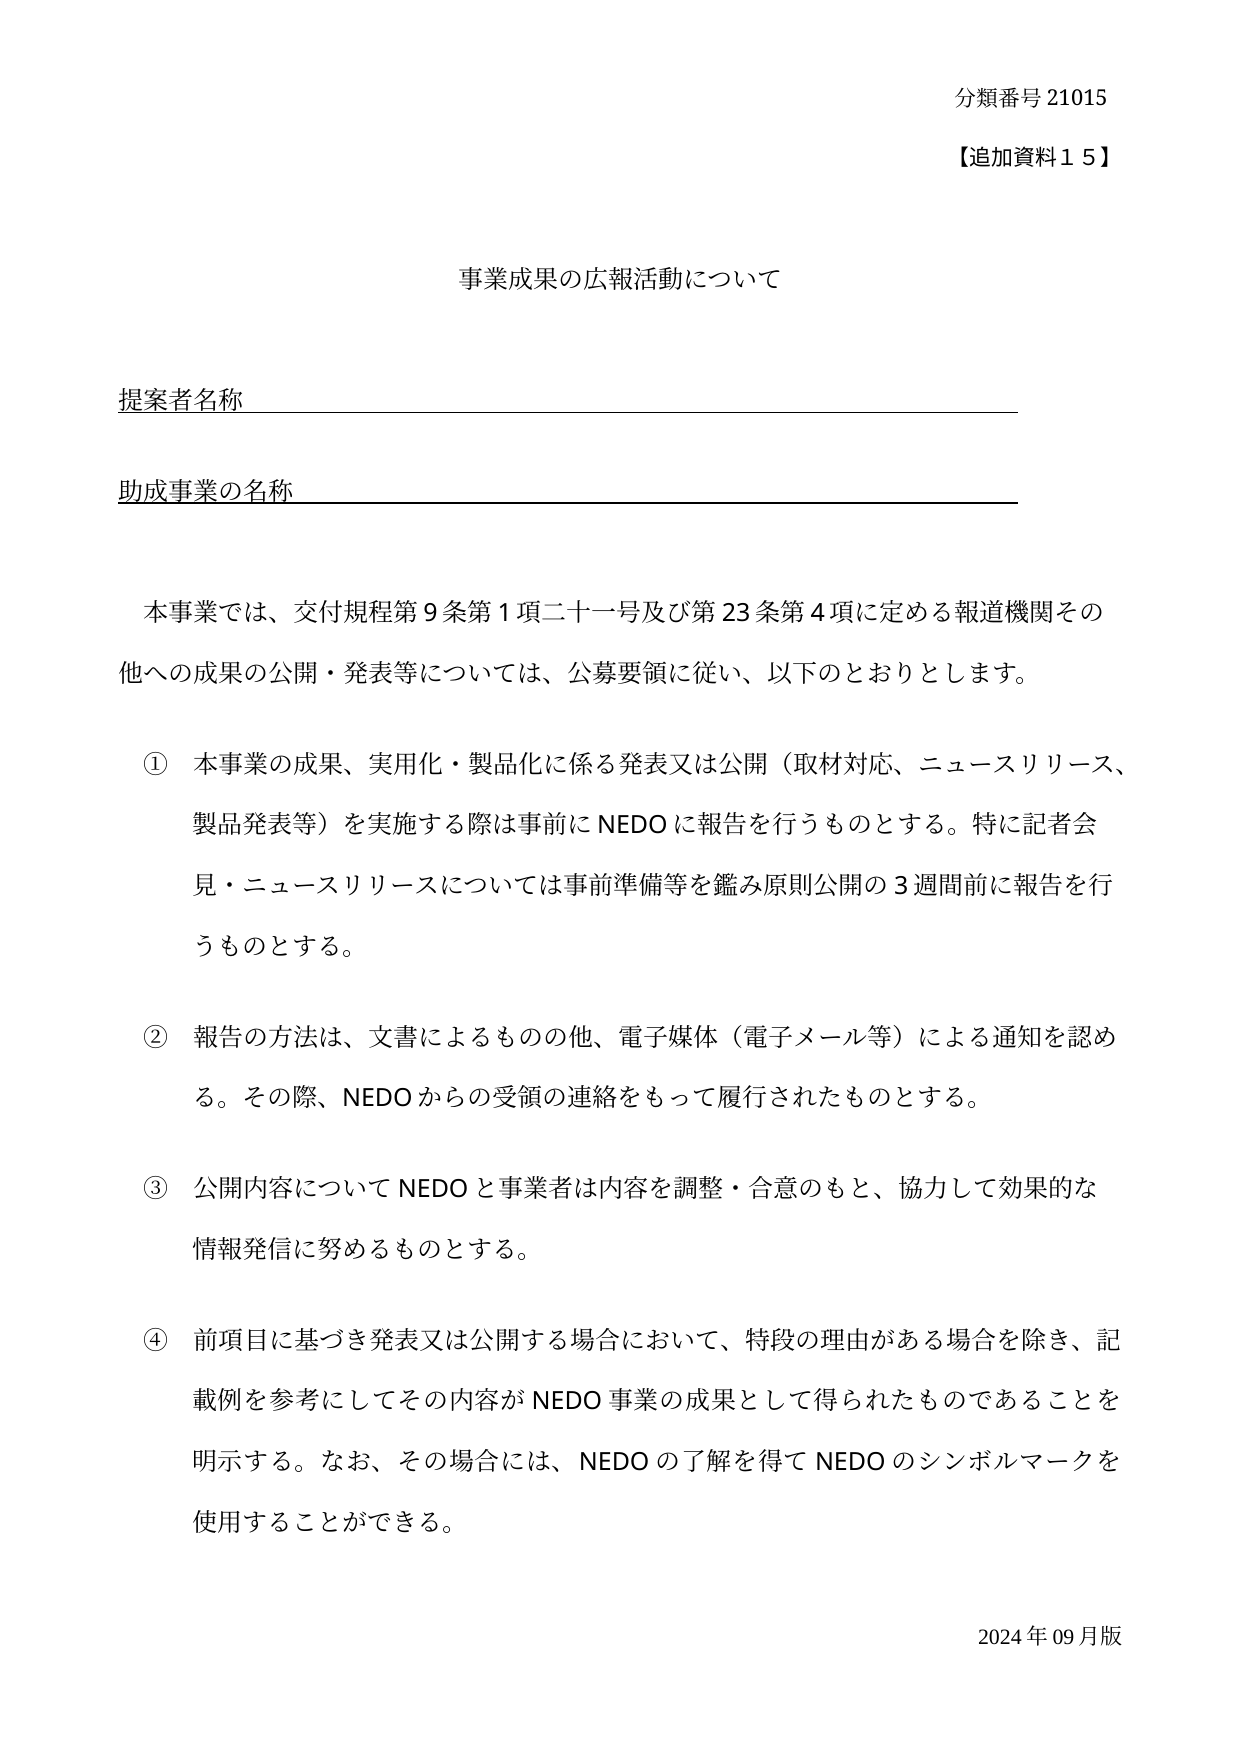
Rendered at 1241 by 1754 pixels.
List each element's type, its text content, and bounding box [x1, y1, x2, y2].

text ③ 公開内容についてNEDOと事業者は内容を調整・合意のもと、協力して効果的な情報発信に努めるものとする。 [118, 1157, 1122, 1278]
text 本事業では、交付規程第9条第1項二十一号及び第23条第4項に定める報道機関その他への成果の公開・発表等については、公募要領に従い、以下のとおりとします。 [118, 581, 1122, 702]
text ④ 前項目に基づき発表又は公開する場合において、特段の理由がある場合を除き、記載例を参考にしてその内容がNEDO事業の成果として得られたものであることを明示する。なお、その場合には、NEDOの了解を得てNEDOのシンボルマークを使用することができる。 [118, 1308, 1122, 1551]
text ② 報告の方法は、文書によるものの他、電子媒体（電子メール等）による通知を認める。その際、NEDOからの受領の連絡をもって履行されたものとする。 [118, 1005, 1122, 1126]
text 助成事業の名称 [118, 459, 1122, 520]
text ① 本事業の成果、実用化・製品化に係る発表又は公開（取材対応、ニュースリリース、製品発表等）を実施する際は事前にNEDOに報告を行うものとする。特に記者会見・ニュースリリースについては事前準備等を鑑み原則公開の3週間前に報告を行うものとする。 [118, 732, 1122, 975]
text 提案者名称 [118, 368, 1122, 429]
text 事業成果の広報活動について [118, 247, 1122, 308]
subtitle 【追加資料１５】 [118, 126, 1122, 187]
